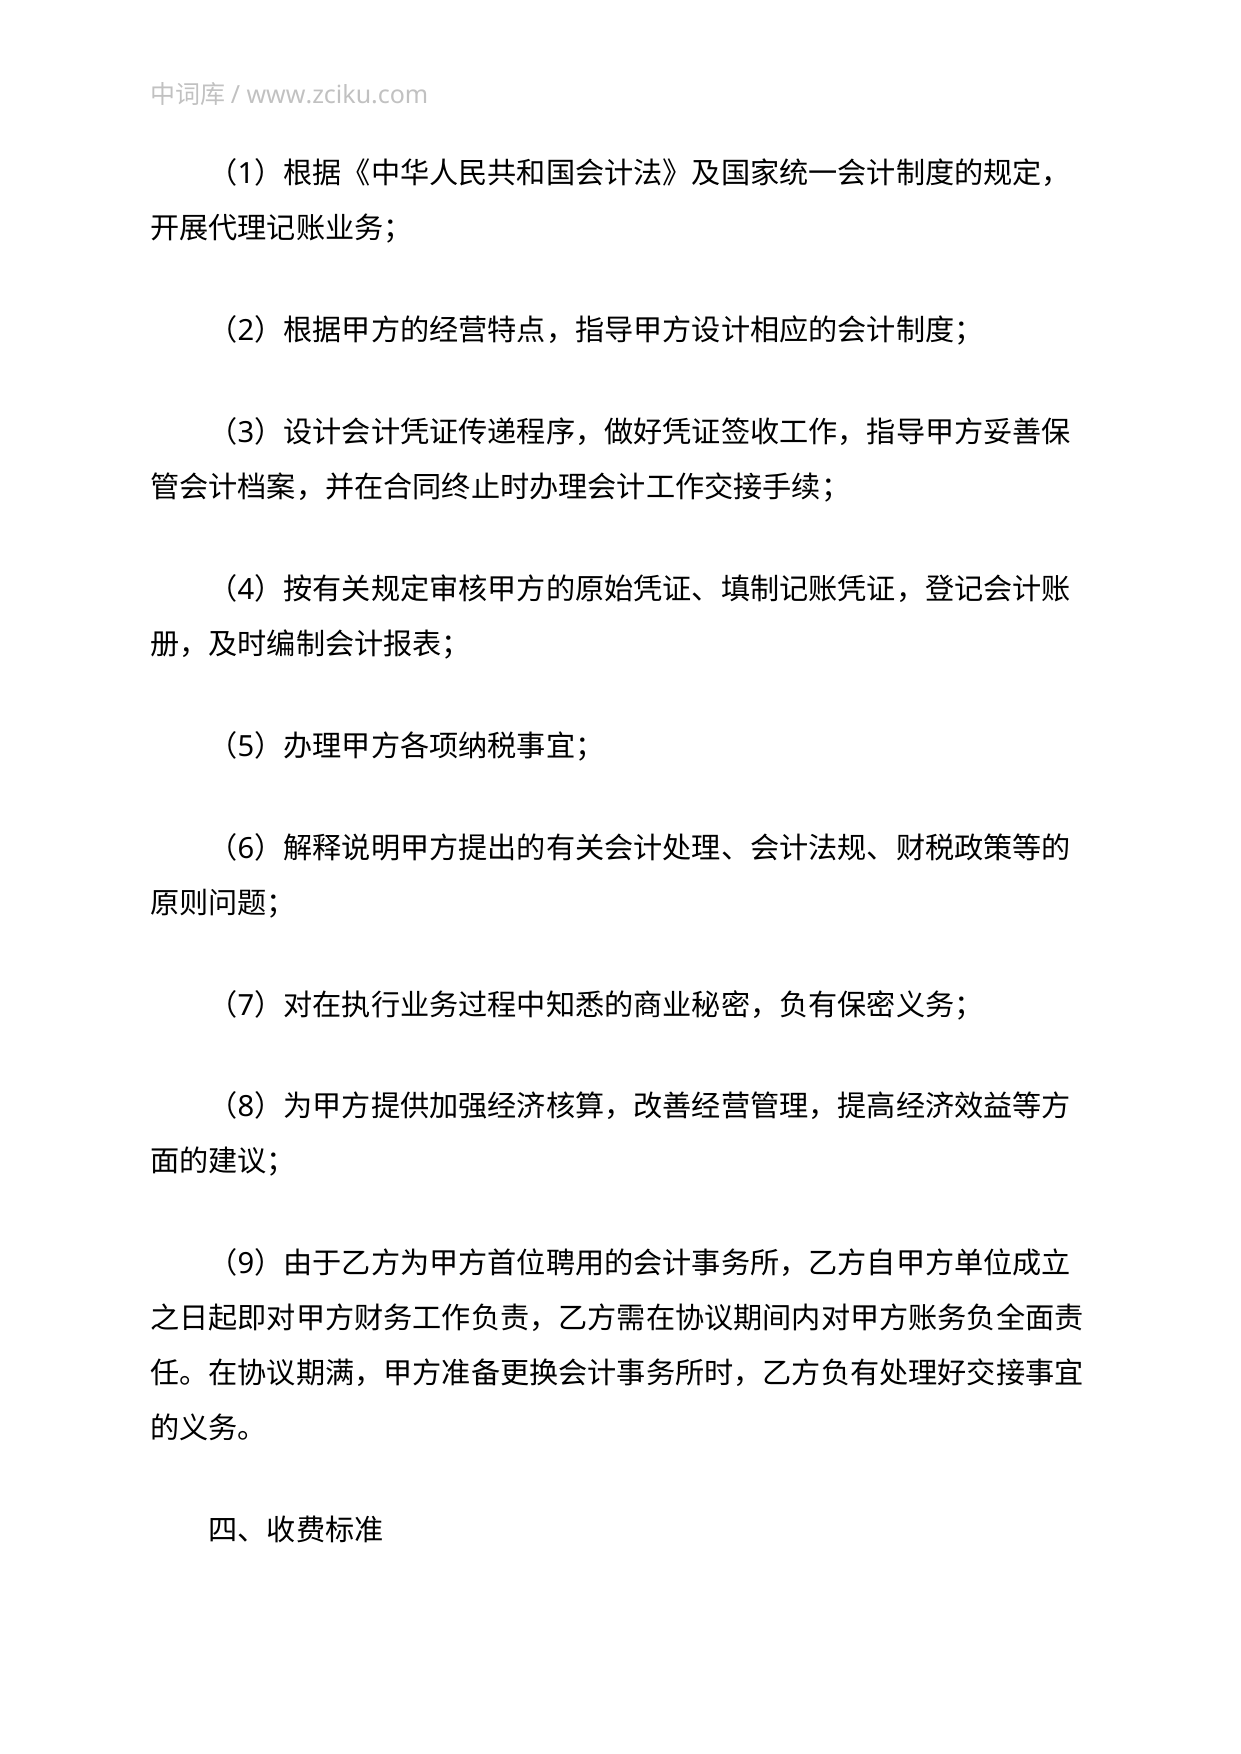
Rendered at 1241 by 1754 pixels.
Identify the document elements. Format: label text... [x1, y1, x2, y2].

text （7）对在执行业务过程中知悉的商业秘密，负有保密义务； [150, 981, 1090, 1023]
text （8）为甲方提供加强经济核算，改善经营管理，提高经济效益等方面的建议； [150, 1083, 1090, 1180]
text （4）按有关规定审核甲方的原始凭证、填制记账凭证，登记会计账册，及时编制会计报表； [150, 566, 1090, 663]
text （9）由于乙方为甲方首位聘用的会计事务所，乙方自甲方单位成立之日起即对甲方财务工作负责，乙方需在协议期间内对甲方账务负全面责任。在协议期满，甲方准备更换会计事务所时，乙方负有处理好交接事宜的义务。 [150, 1240, 1090, 1447]
text 四、收费标准 [150, 1506, 1090, 1549]
text （5）办理甲方各项纳税事宜； [150, 722, 1090, 765]
text （3）设计会计凭证传递程序，做好凭证签收工作，指导甲方妥善保管会计档案，并在合同终止时办理会计工作交接手续； [150, 409, 1090, 506]
text （1）根据《中华人民共和国会计法》及国家统一会计制度的规定，开展代理记账业务； [150, 150, 1090, 247]
text （2）根据甲方的经营特点，指导甲方设计相应的会计制度； [150, 307, 1090, 349]
text （6）解释说明甲方提出的有关会计处理、会计法规、财税政策等的原则问题； [150, 824, 1090, 922]
